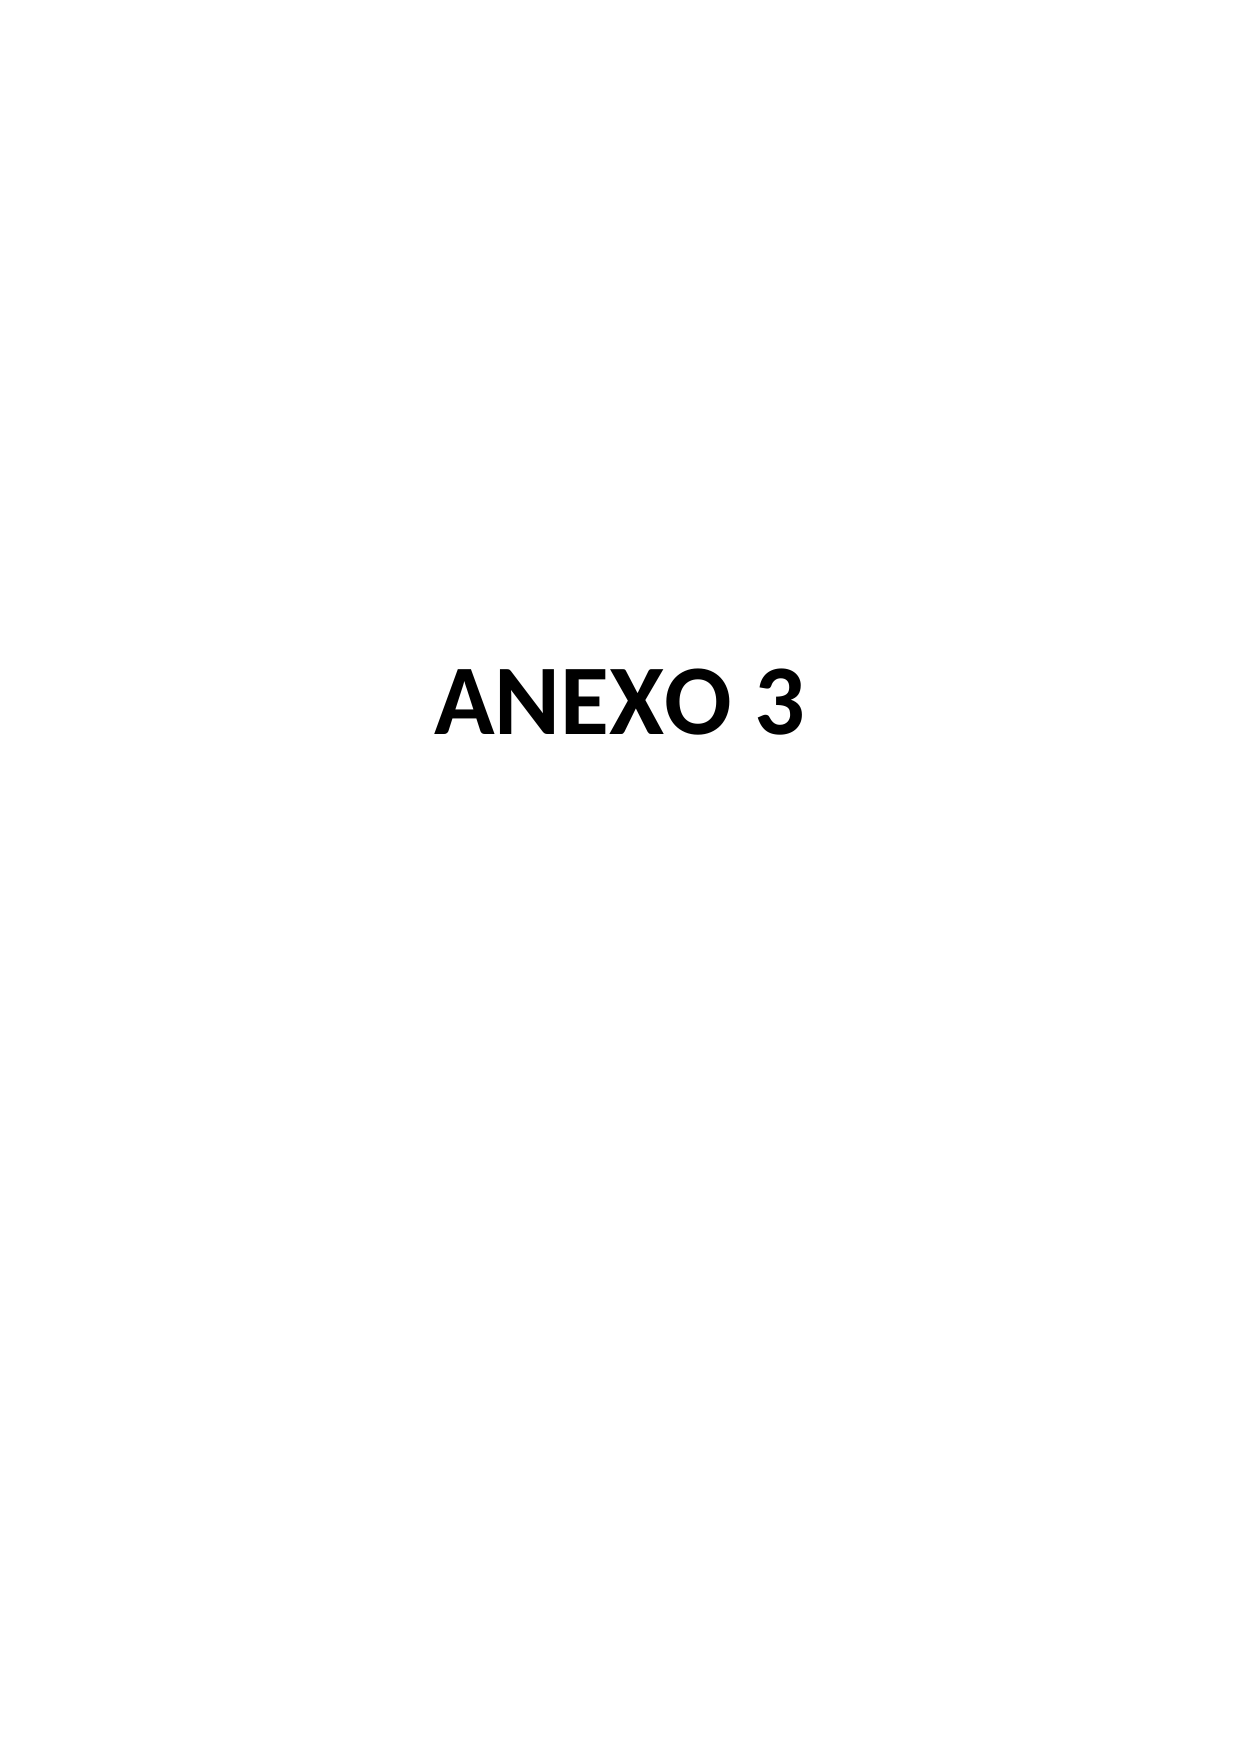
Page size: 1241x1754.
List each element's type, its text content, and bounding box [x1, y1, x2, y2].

text ANEXO 3 [289, 637, 950, 759]
